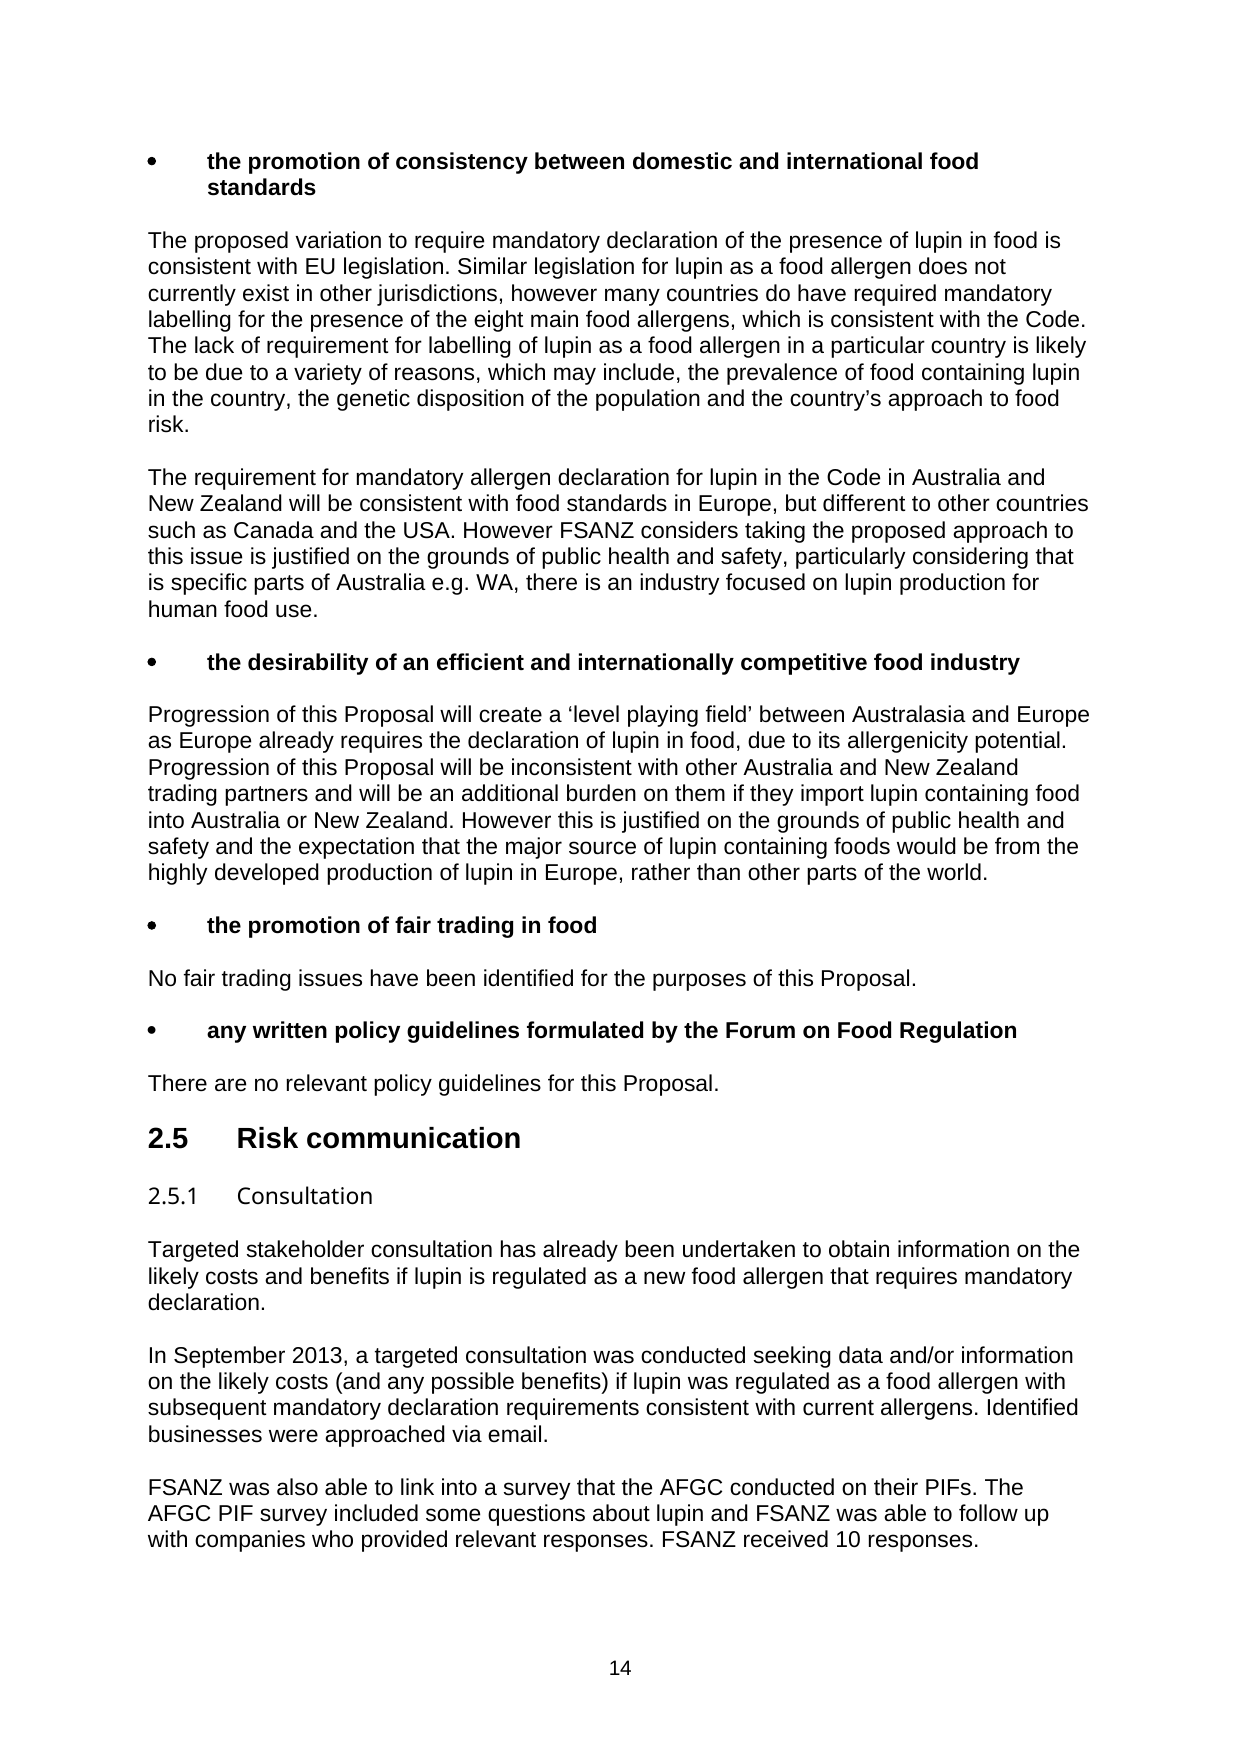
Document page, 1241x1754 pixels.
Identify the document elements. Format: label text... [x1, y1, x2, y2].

text the desirability of an efficient and internationally competitive food industry [148, 648, 1092, 675]
text Progression of this Proposal will create a ‘level playing field’ between Australasia and Europe as Europe already requires the declaration of lupin in food, due to its allergenicity potential. Progression of this Proposal will be inconsistent with other Australia and New Zealand trading partners and will be an additional burden on them if they import lupin containing food into Australia or New Zealand. However this is justified on the grounds of public health and safety and the expectation that the major source of lupin containing foods would be from the highly developed production of lupin in Europe, rather than other parts of the world. [148, 701, 1092, 886]
text any written policy guidelines formulated by the Forum on Food Regulation [148, 1017, 1092, 1044]
text The requirement for mandatory allergen declaration for lupin in the Code in Australia and New Zealand will be consistent with food standards in Europe, but different to other countries such as Canada and the USA. However FSANZ considers taking the proposed approach to this issue is justified on the grounds of public health and safety, particularly considering that is specific parts of Australia e.g. WA, there is an industry focused on lupin production for human food use. [148, 464, 1092, 622]
text The proposed variation to require mandatory declaration of the presence of lupin in food is consistent with EU legislation. Similar legislation for lupin as a food allergen does not currently exist in other jurisdictions, however many countries do have required mandatory labelling for the presence of the eight main food allergens, which is consistent with the Code. The lack of requirement for labelling of lupin as a food allergen in a particular country is likely to be due to a variety of reasons, which may include, the prevalence of food containing lupin in the country, the genetic disposition of the population and the country’s approach to food risk. [148, 227, 1092, 438]
text In September 2013, a targeted consultation was conducted seeking data and/or information on the likely costs (and any possible benefits) if lupin was regulated as a food allergen with subsequent mandatory declaration requirements consistent with current allergens. Identified businesses were approached via email. [148, 1342, 1092, 1447]
text FSANZ was also able to link into a survey that the AFGC conducted on their PIFs. The AFGC PIF survey included some questions about lupin and FSANZ was able to follow up with companies who provided relevant responses. FSANZ received 10 responses. [148, 1473, 1092, 1552]
text Targeted stakeholder consultation has already been undertaken to obtain information on the likely costs and benefits if lupin is regulated as a new food allergen that requires mandatory declaration. [148, 1236, 1092, 1315]
text No fair trading issues have been identified for the purposes of this Proposal. [148, 965, 1092, 991]
text There are no relevant policy guidelines for this Proposal. [148, 1070, 1092, 1096]
subtitle 2.5.1 Consultation [148, 1180, 1092, 1211]
subtitle 2.5 Risk communication [148, 1121, 1092, 1155]
text the promotion of consistency between domestic and international food standards [148, 148, 1092, 200]
text the promotion of fair trading in food [148, 912, 1092, 938]
